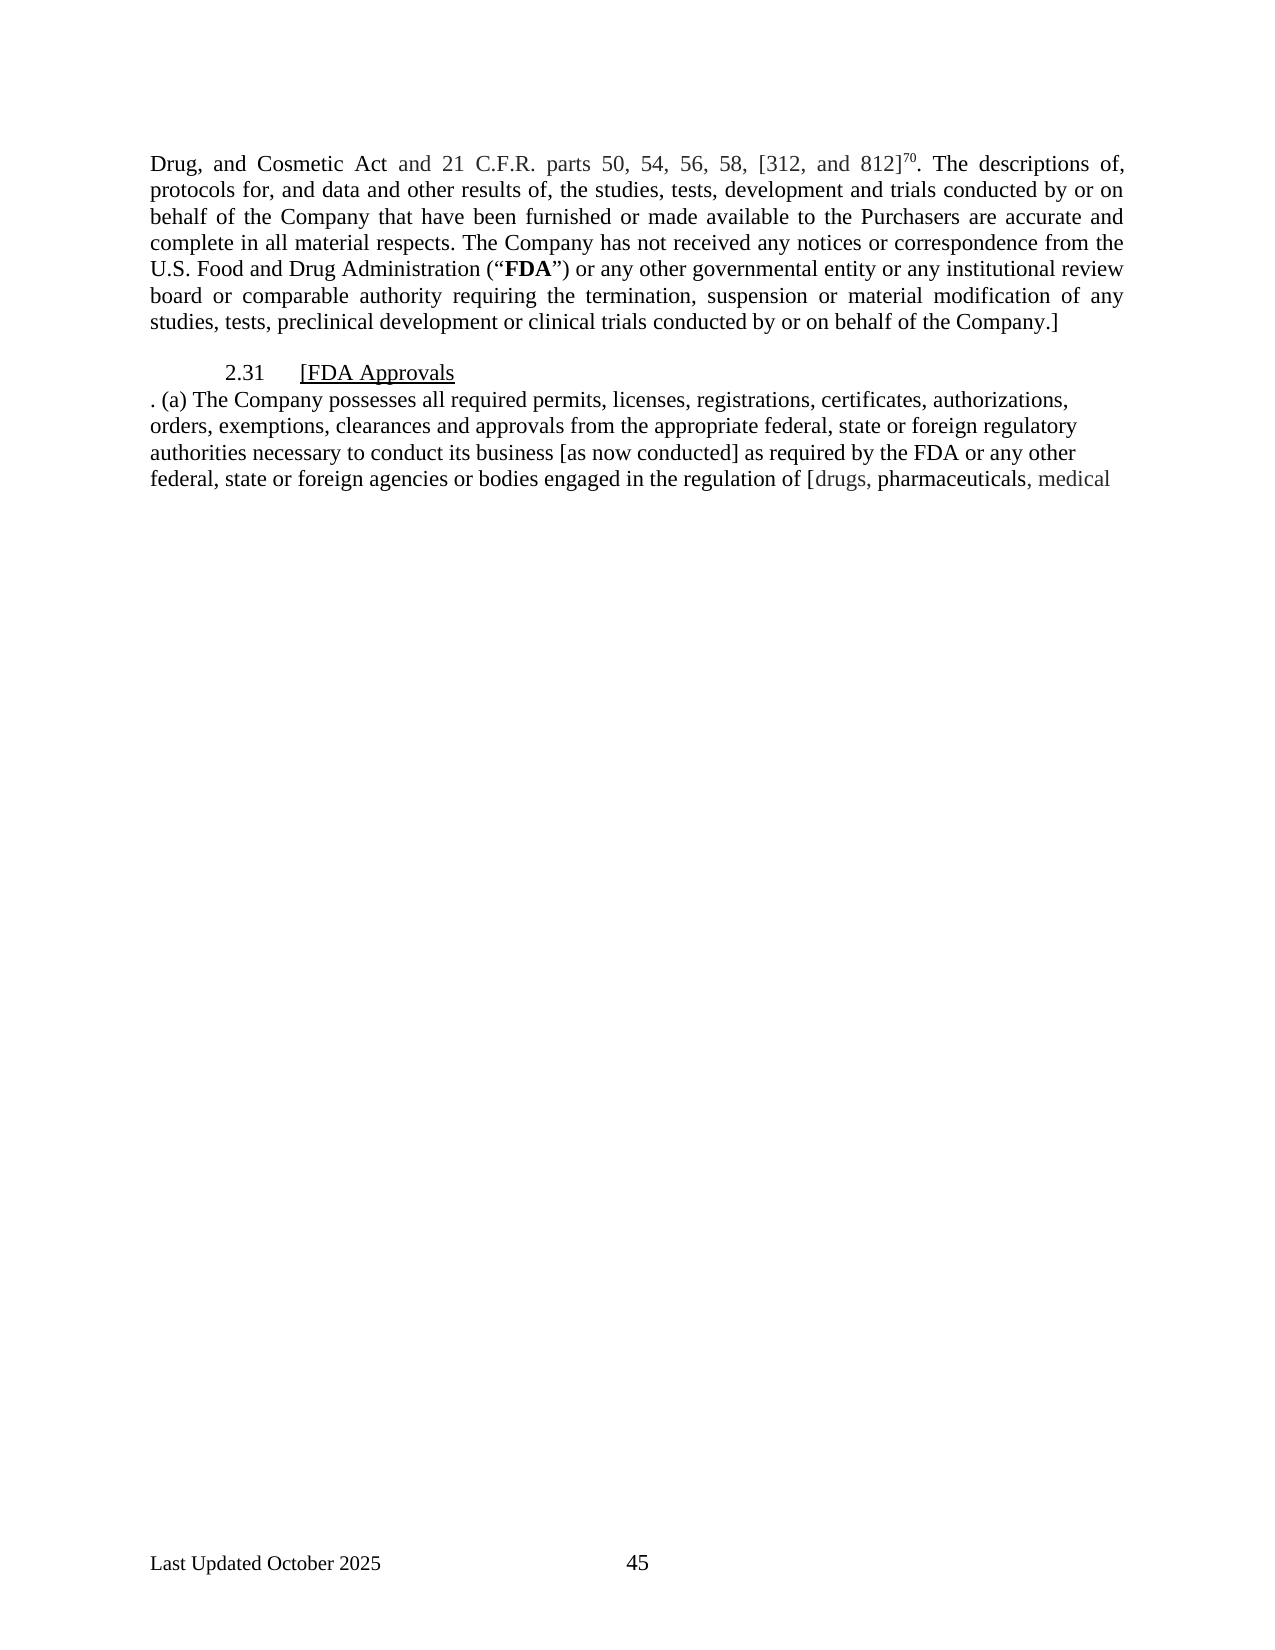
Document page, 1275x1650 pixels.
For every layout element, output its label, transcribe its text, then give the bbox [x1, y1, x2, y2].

subtitle [FDA Approvals [150, 359, 1125, 386]
subtitle [Preclinical Development and Clinical Trials. The studies, tests, preclinical development and clinical trials, if any, conducted by or on behalf of the Company are being conducted in all material respects in accordance with experimental protocols, procedures and controls pursuant to accepted professional and scientific standards for products or product candidates comparable to those being developed by the Company and all applicable laws and regulations, including the Federal Food, Drug, and Cosmetic Act and 21 C.F.R. parts 50, 54, 56, 58, [312, and 812]. The descriptions of, protocols for, and data and other results of, the studies, tests, development and trials conducted by or on behalf of the Company that have been furnished or made available to the Purchasers are accurate and complete in all material respects. The Company has not received any notices or correspondence from the U.S. Food and Drug Administration (“FDA”) or any other governmental entity or any institutional review board or comparable authority requiring the termination, suspension or material modification of any studies, tests, preclinical development or clinical trials conducted by or on behalf of the Company.] [150, 150, 1125, 334]
